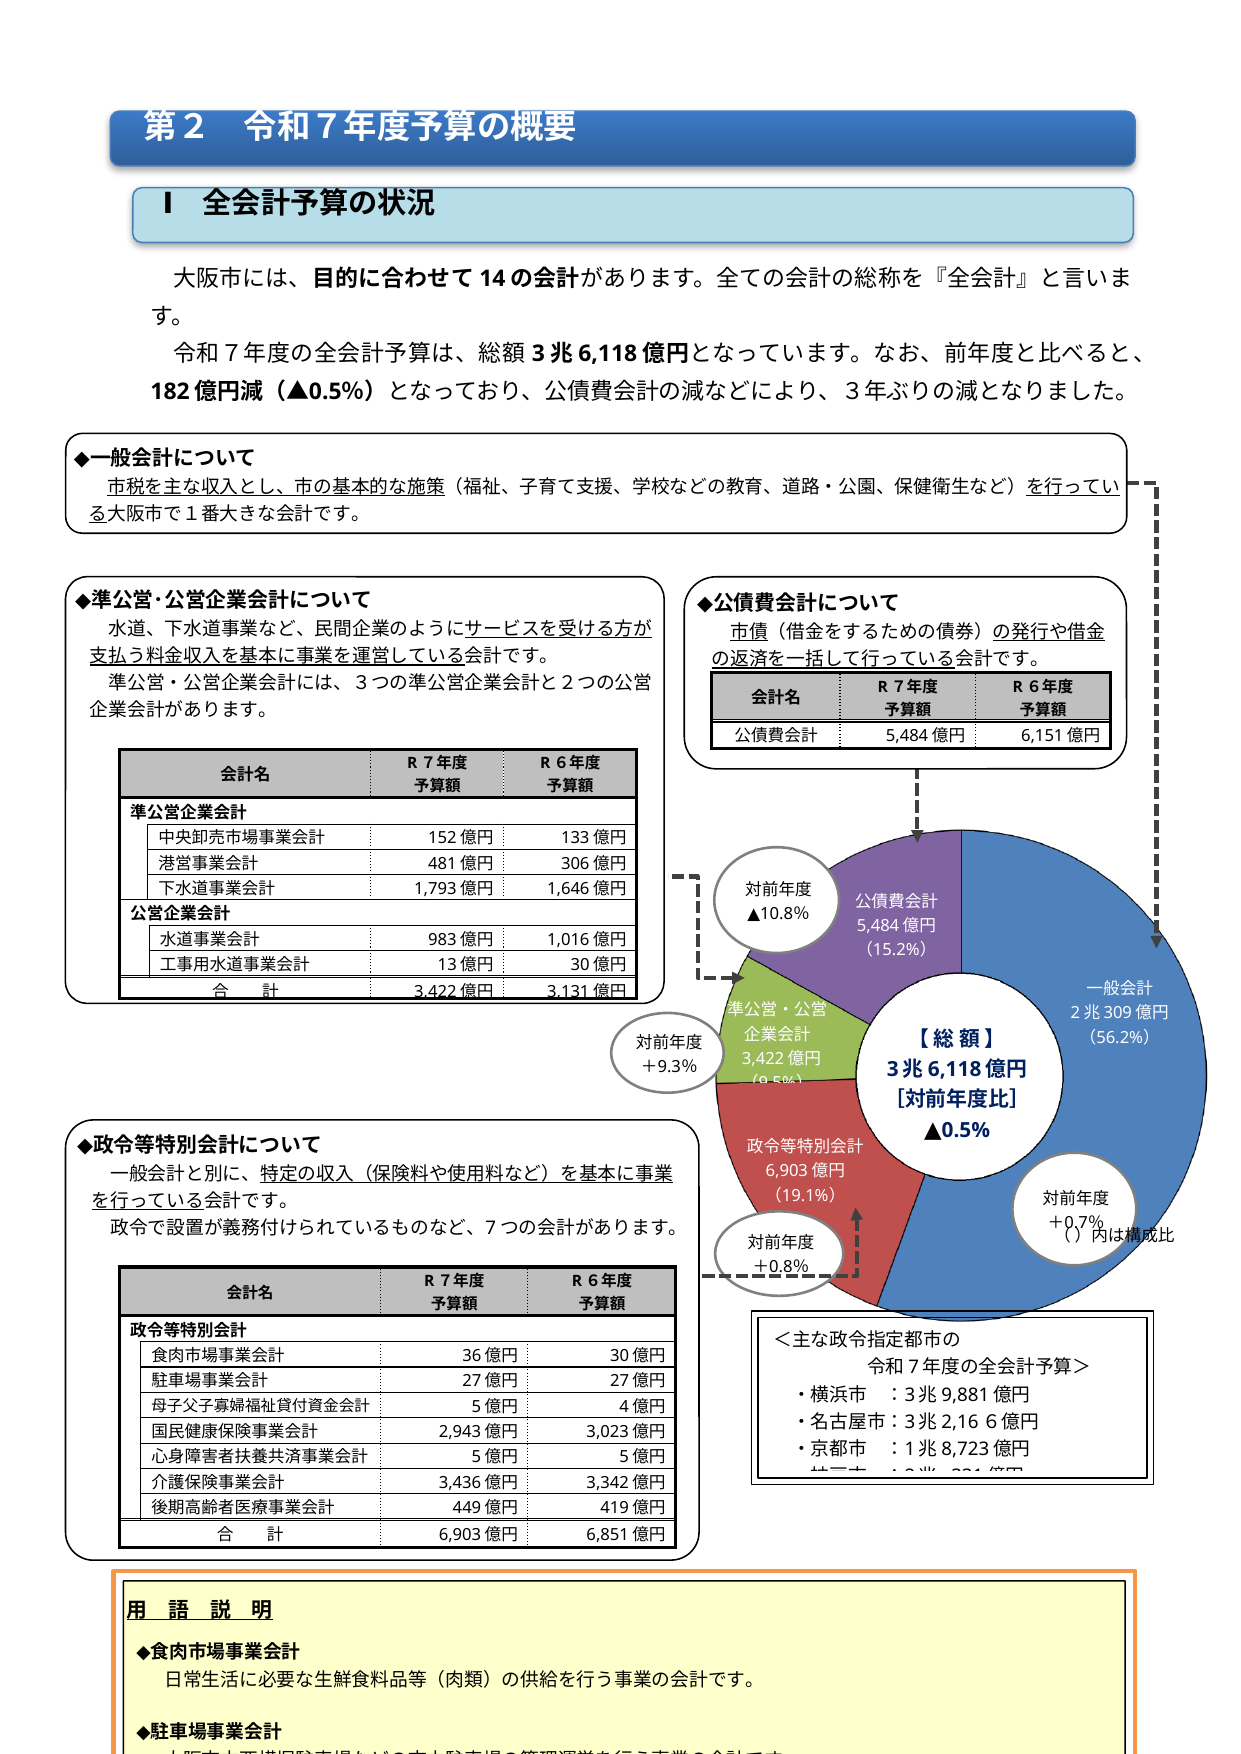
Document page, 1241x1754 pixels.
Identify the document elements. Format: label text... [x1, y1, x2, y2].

text 令和７年度の全会計予算は、総額3兆6,118億円となっています。なお、前年度と比べると、182億円減（▲0.5％）となっており、公債費会計の減などにより、３年ぶりの減となりました。 [150, 333, 1134, 408]
picture [688, 817, 1220, 1328]
text 0 [665, 933, 1134, 971]
picture [759, 1318, 1146, 1328]
text 大阪市には、目的に合わせて14の会計があります。全ての会計の総称を『全会計』と言います。 [150, 258, 1134, 333]
picture [752, 1312, 1153, 1328]
